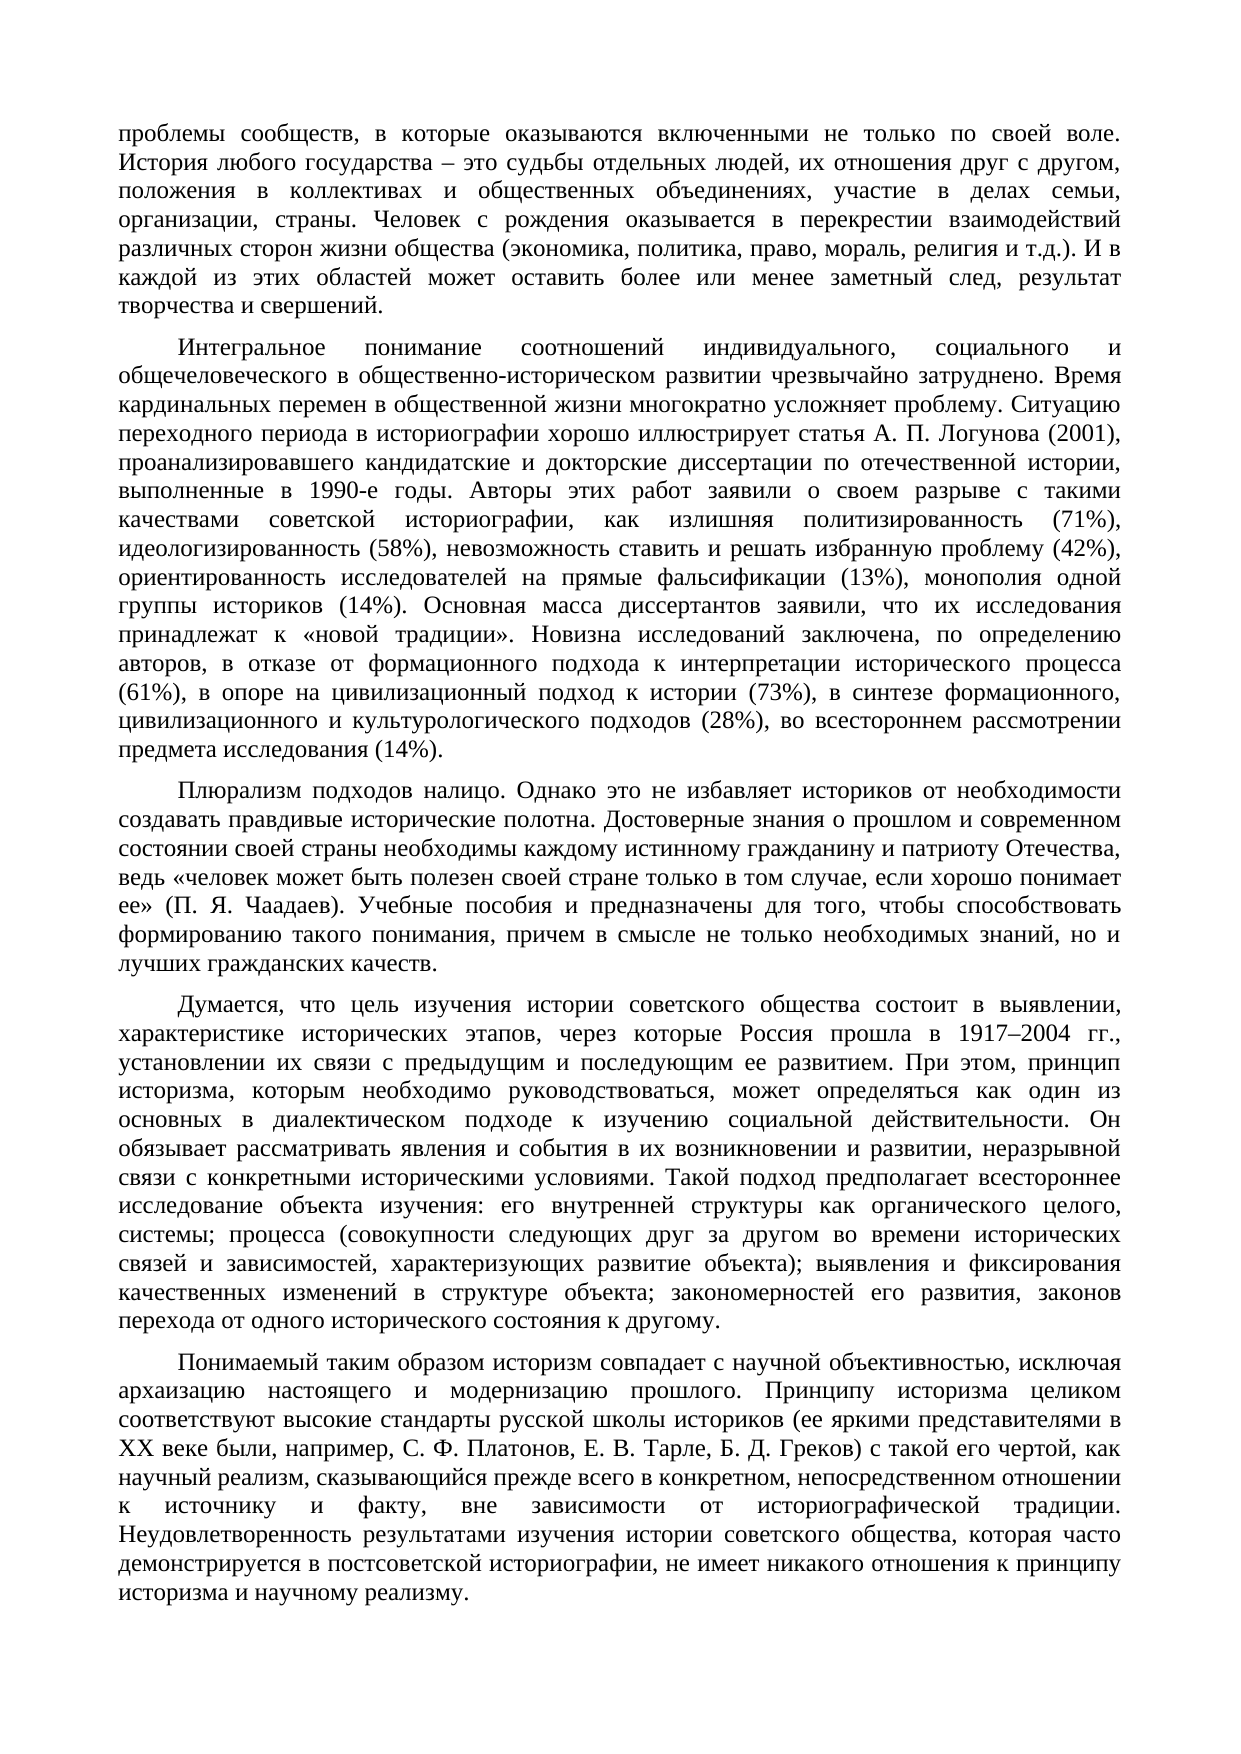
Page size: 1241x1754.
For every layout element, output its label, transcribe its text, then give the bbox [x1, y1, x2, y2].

text Интегральное понимание соотношений индивидуального, социального и общечеловеческого в общественно-историческом развитии чрезвычайно затруднено. Время кардинальных перемен в общественной жизни многократно усложняет проблему. Ситуацию переходного периода в историографии хорошо иллюстрирует статья А. П. Логунова (2001), проанализировавшего кандидатские и докторские диссертации по отечественной истории, выполненные в 1990-е годы. Авторы этих работ заявили о своем разрыве с такими качествами советской историографии, как излишняя политизированность (71%), идеологизированность (58%), невозможность ставить и решать избранную проблему (42%), ориентированность исследователей на прямые фальсификации (13%), монополия одной группы историков (14%). Основная масса диссертантов заявили, что их исследования принадлежат к «новой традиции». Новизна исследований заключена, по определению авторов, в отказе от формационного подхода к интерпретации исторического процесса (61%), в опоре на цивилизационный подход к истории (73%), в синтезе формационного, цивилизационного и культурологического подходов (28%), во всестороннем рассмотрении предмета исследования (14%). [118, 332, 1122, 763]
text Плюрализм подходов налицо. Однако это не избавляет историков от необходимости создавать правдивые исторические полотна. Достоверные знания о прошлом и современном состоянии своей страны необходимы каждому истинному гражданину и патриоту Отечества, ведь «человек может быть полезен своей стране только в том случае, если хорошо понимает ее» (П. Я. Чаадаев). Учебные пособия и предназначены для того, чтобы способствовать формированию такого понимания, причем в смысле не только необходимых знаний, но и лучших гражданских качеств. [118, 776, 1122, 977]
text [118, 118, 1122, 319]
text Понимаемый таким образом историзм совпадает с научной объективностью, исключая архаизацию настоящего и модернизацию прошлого. Принципу историзма целиком соответствуют высокие стандарты русской школы историков (ее яркими представителями в ХХ веке были, например, С. Ф. Платонов, Е. В. Тарле, Б. Д. Греков) с такой его чертой, как научный реализм, сказывающийся прежде всего в конкретном, непосредственном отношении к источнику и факту, вне зависимости от историографической традиции. Неудовлетворенность результатами изучения истории советского общества, которая часто демонстрируется в постсоветской историографии, не имеет никакого отношения к принципу историзма и научному реализму. [118, 1347, 1122, 1606]
text Думается, что цель изучения истории советского общества состоит в выявлении, характеристике исторических этапов, через которые Россия прошла в 1917–2004 гг., установлении их связи с предыдущим и последующим ее развитием. При этом, принцип историзма, которым необходимо руководствоваться, может определяться как один из основных в диалектическом подходе к изучению социальной действительности. Он обязывает рассматривать явления и события в их возникновении и развитии, неразрывной связи с конкретными историческими условиями. Такой подход предполагает всестороннее исследование объекта изучения: его внутренней структуры как органического целого, системы; процесса (совокупности следующих друг за другом во времени исторических связей и зависимостей, характеризующих развитие объекта); выявления и фиксирования качественных изменений в структуре объекта; закономерностей его развития, законов перехода от одного исторического состояния к другому. [118, 989, 1122, 1334]
